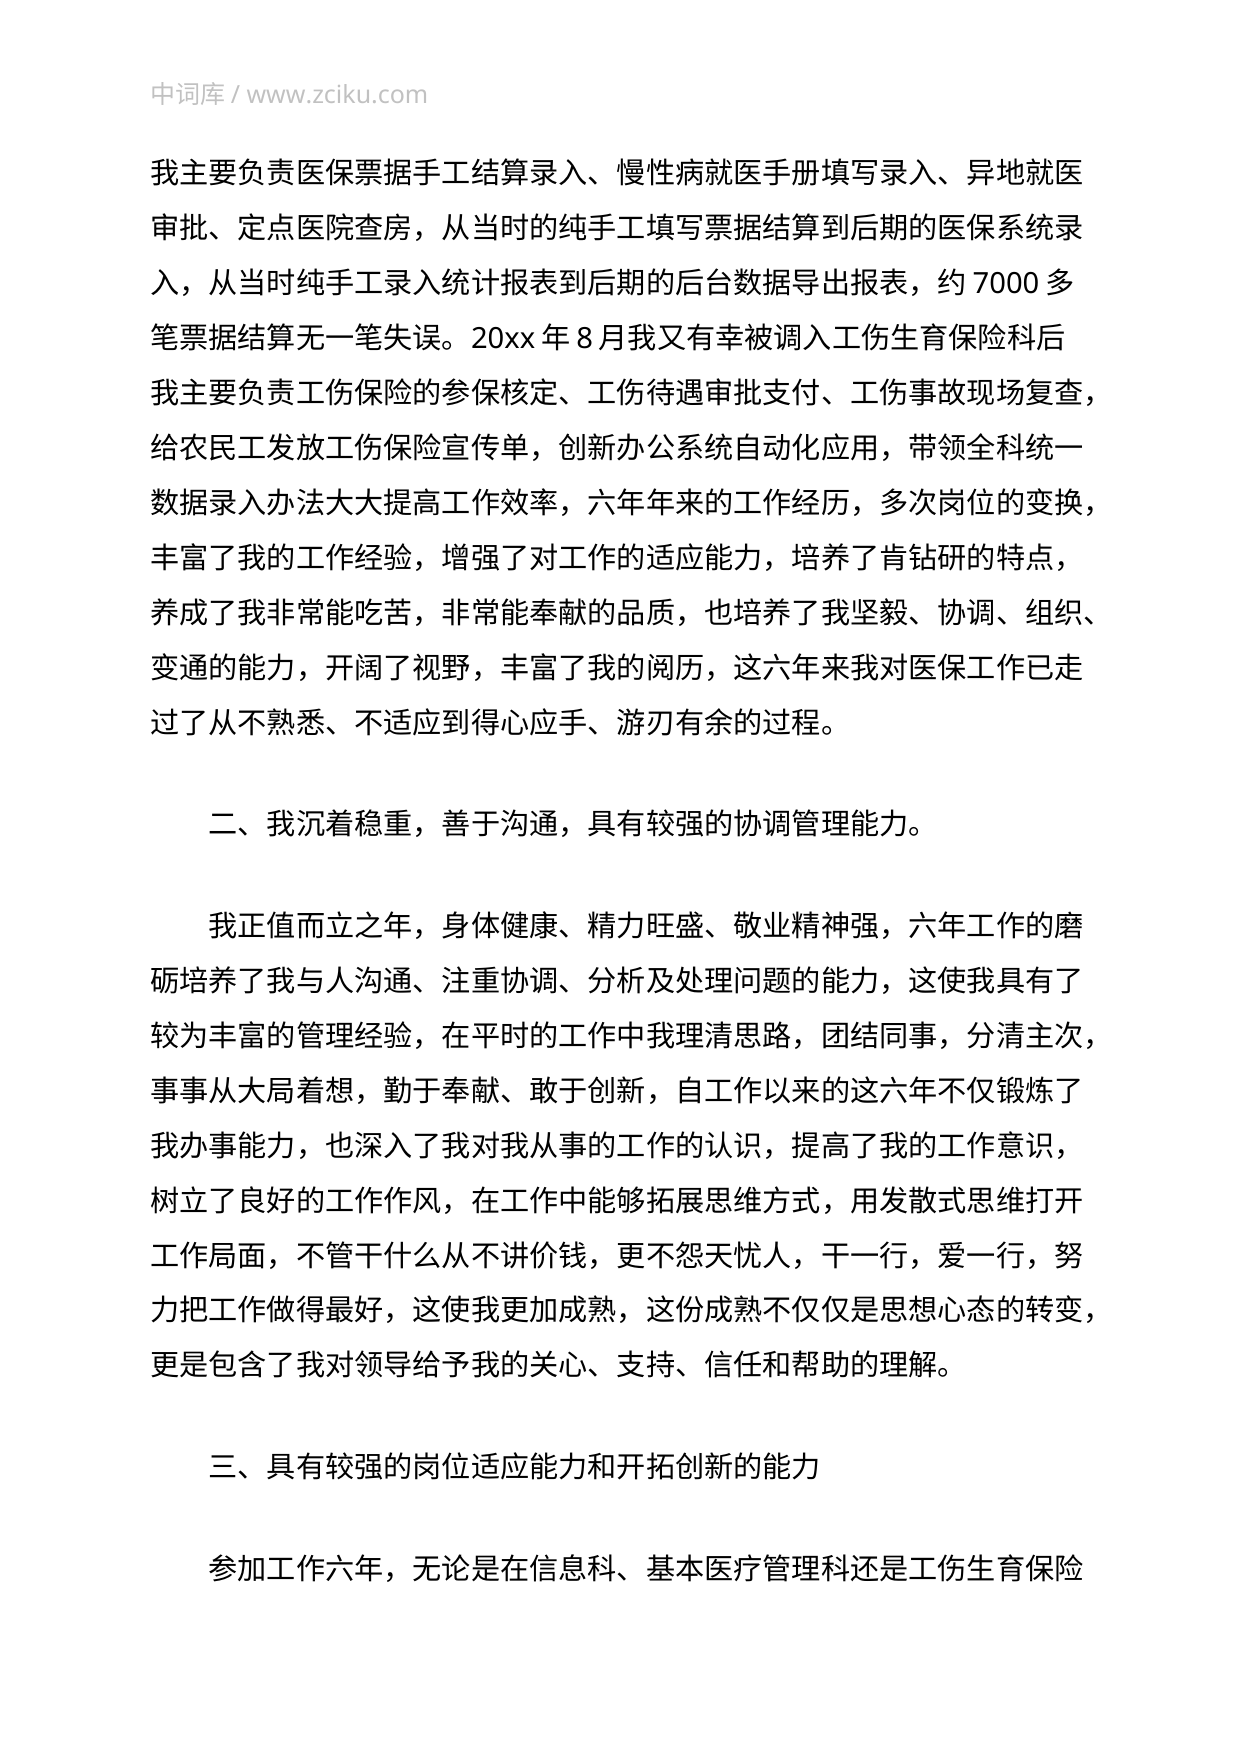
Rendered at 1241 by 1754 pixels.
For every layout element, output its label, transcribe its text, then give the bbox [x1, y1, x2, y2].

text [150, 150, 1090, 741]
text 我正值而立之年，身体健康、精力旺盛、敬业精神强，六年工作的磨砺培养了我与人沟通、注重协调、分析及处理问题的能力，这使我具有了较为丰富的管理经验，在平时的工作中我理清思路，团结同事，分清主次，事事从大局着想，勤于奉献、敢于创新，自工作以来的这六年不仅锻炼了我办事能力，也深入了我对我从事的工作的认识，提高了我的工作意识，树立了良好的工作作风，在工作中能够拓展思维方式，用发散式思维打开工作局面，不管干什么从不讲价钱，更不怨天忧人，干一行，爱一行，努力把工作做得最好，这使我更加成熟，这份成熟不仅仅是思想心态的转变，更是包含了我对领导给予我的关心、支持、信任和帮助的理解。 [150, 903, 1090, 1384]
text 二、我沉着稳重，善于沟通，具有较强的协调管理能力。 [150, 801, 1090, 843]
text 三、具有较强的岗位适应能力和开拓创新的能力 [150, 1444, 1090, 1486]
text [150, 1545, 1090, 1588]
